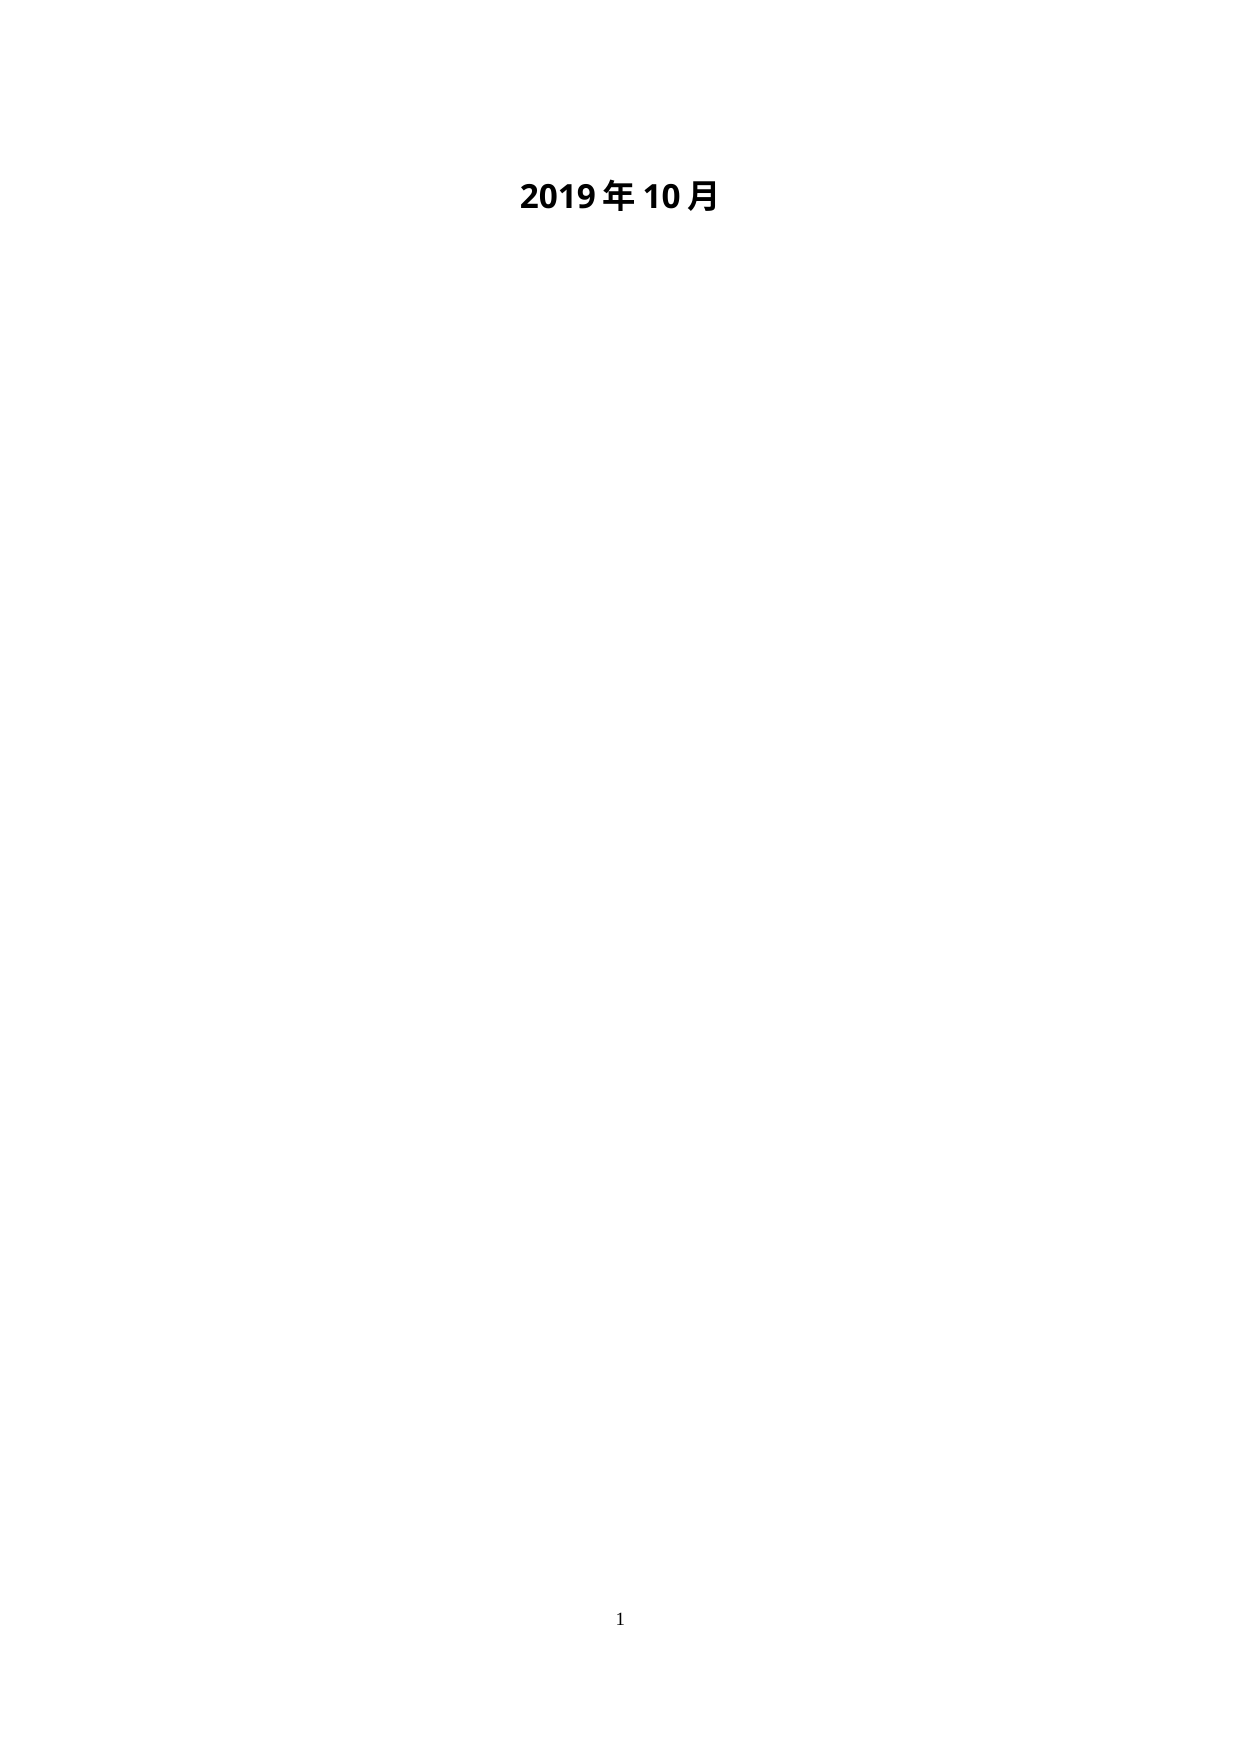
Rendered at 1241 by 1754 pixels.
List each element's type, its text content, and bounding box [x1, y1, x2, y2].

text 2019年10月 [187, 162, 1053, 227]
